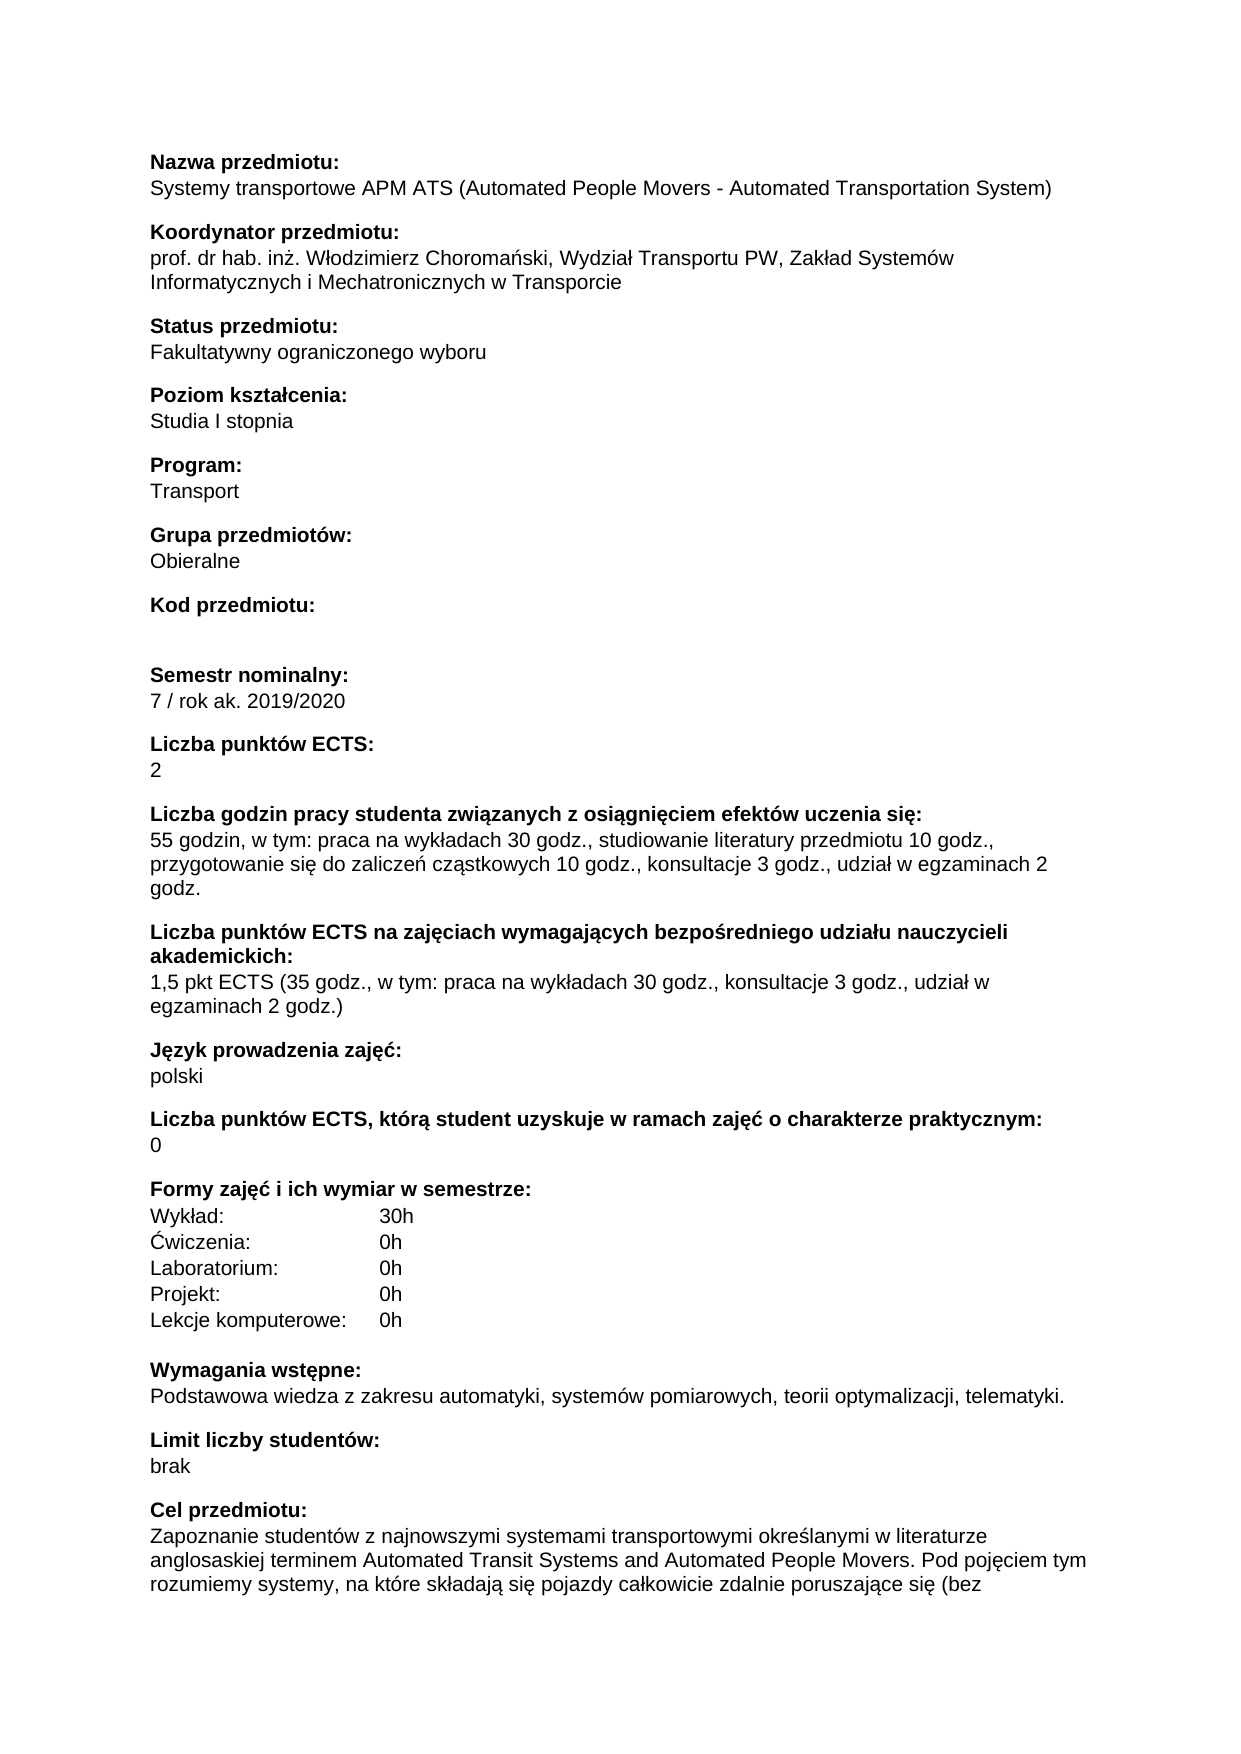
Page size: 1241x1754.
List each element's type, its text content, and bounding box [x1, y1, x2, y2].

text Transport [150, 479, 1090, 503]
table_cell Laboratorium: [140, 1256, 367, 1280]
table_cell Lekcje komputerowe: [140, 1308, 367, 1332]
text polski [150, 1063, 1090, 1087]
table_cell 0h [369, 1254, 597, 1280]
text 0 [150, 1133, 1090, 1157]
text prof. dr hab. inż. Włodzimierz Choromański, Wydział Transportu PW, Zakład Systemów Informatycznych i Mechatronicznych w Transporcie [150, 246, 1090, 294]
text Koordynator przedmiotu: [150, 220, 1090, 244]
text 1,5 pkt ECTS (35 godz., w tym: praca na wykładach 30 godz., konsultacje 3 godz., udział w egzaminach 2 godz.) [150, 970, 1090, 1018]
table_cell Projekt: [140, 1282, 367, 1306]
text Grupa przedmiotów: [150, 523, 1090, 547]
text Liczba punktów ECTS: [150, 732, 1090, 756]
text Liczba punktów ECTS na zajęciach wymagających bezpośredniego udziału nauczycieli akademickich: [150, 920, 1090, 968]
text Systemy transportowe APM ATS (Automated People Movers - Automated Transportation System) [150, 176, 1090, 200]
text Nazwa przedmiotu: [150, 150, 1090, 174]
table_cell 0h [369, 1306, 597, 1332]
table_cell Ćwiczenia: [140, 1230, 367, 1254]
text Język prowadzenia zajęć: [150, 1037, 1090, 1061]
text Podstawowa wiedza z zakresu automatyki, systemów pomiarowych, teorii optymalizacji, telematyki. [150, 1384, 1090, 1408]
text Liczba godzin pracy studenta związanych z osiągnięciem efektów uczenia się: [150, 802, 1090, 826]
text Program: [150, 453, 1090, 477]
text Limit liczby studentów: [150, 1428, 1090, 1452]
text brak [150, 1454, 1090, 1478]
text 55 godzin, w tym: praca na wykładach 30 godz., studiowanie literatury przedmiotu 10 godz., przygotowanie się do zaliczeń cząstkowych 10 godz., konsultacje 3 godz., udział w egzaminach 2 godz. [150, 828, 1090, 900]
table_header Wykład: [140, 1204, 367, 1228]
table_header 30h [369, 1204, 597, 1228]
table_cell 0h [369, 1228, 597, 1254]
text Formy zajęć i ich wymiar w semestrze: [150, 1177, 1090, 1201]
text Cel przedmiotu: [150, 1497, 1090, 1521]
text Kod przedmiotu: [150, 593, 1090, 617]
text Semestr nominalny: [150, 662, 1090, 686]
text Studia I stopnia [150, 409, 1090, 433]
table_cell 0h [369, 1280, 597, 1306]
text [150, 1523, 1090, 1595]
text Wymagania wstępne: [150, 1358, 1090, 1382]
text Status przedmiotu: [150, 313, 1090, 337]
text 2 [150, 758, 1090, 782]
text Poziom kształcenia: [150, 383, 1090, 407]
text Liczba punktów ECTS, którą student uzyskuje w ramach zajęć o charakterze praktycznym: [150, 1107, 1090, 1131]
text Fakultatywny ograniczonego wyboru [150, 339, 1090, 363]
text 7 / rok ak. 2019/2020 [150, 688, 1090, 712]
text Obieralne [150, 549, 1090, 573]
